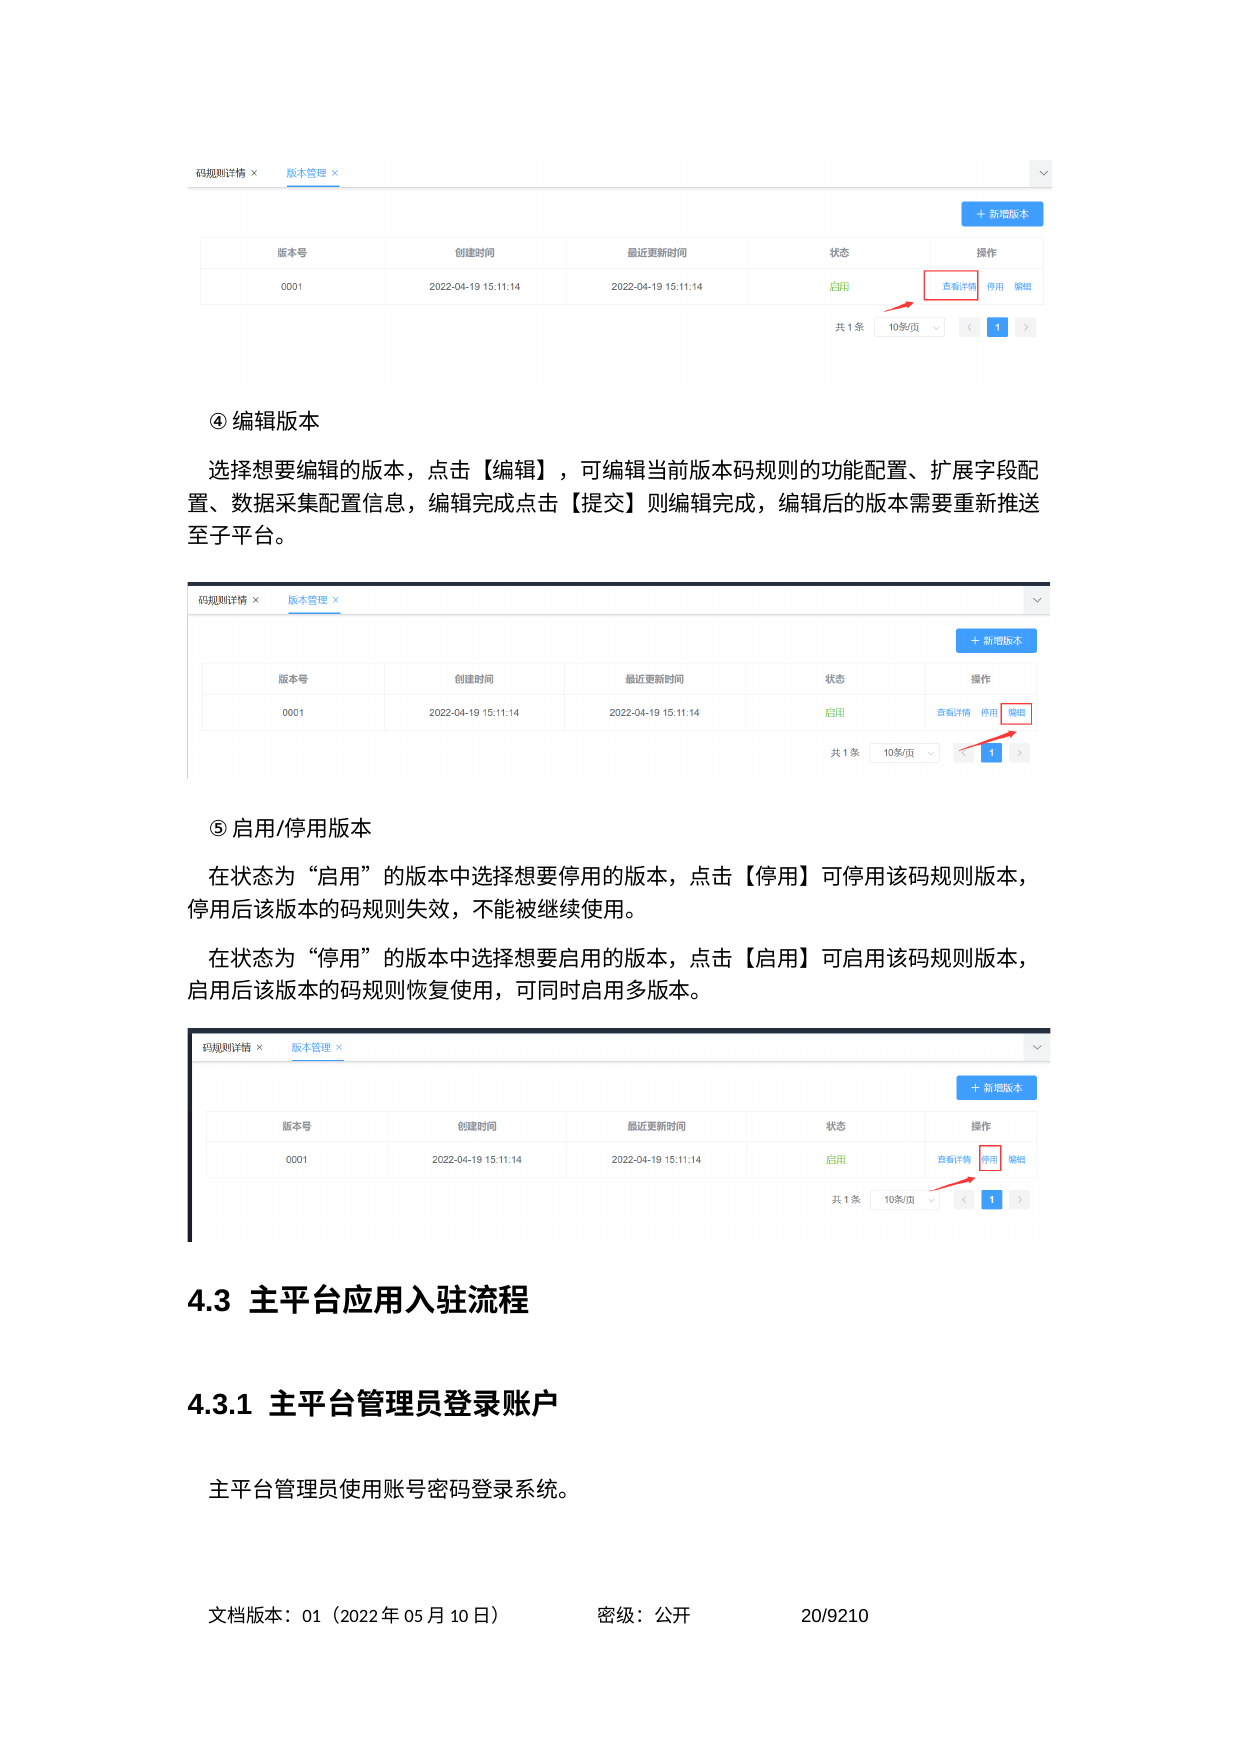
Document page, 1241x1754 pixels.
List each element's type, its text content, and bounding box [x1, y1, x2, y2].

text 主平台管理员使用账号密码登录系统。 [187, 1471, 1053, 1504]
text 在状态为“停用”的版本中选择想要启用的版本，点击【启用】可启用该码规则版本，启用后该版本的码规则恢复使用，可同时启用多版本。 [187, 940, 1053, 1005]
picture [187, 582, 1050, 779]
picture [187, 1028, 1051, 1242]
text 在状态为“启用”的版本中选择想要停用的版本，点击【停用】可停用该码规则版本，停用后该版本的码规则失效，不能被继续使用。 [187, 859, 1053, 924]
text 选择想要编辑的版本，点击【编辑】，可编辑当前版本码规则的功能配置、扩展字段配置、数据采集配置信息，编辑完成点击【提交】则编辑完成，编辑后的版本需要重新推送至子平台。 [187, 453, 1053, 550]
text 主平台应用入驻流程 [187, 1265, 1053, 1330]
picture [187, 160, 1052, 388]
text ⑤启用/停用版本 [187, 810, 1053, 843]
text ④编辑版本 [187, 404, 1053, 436]
text 主平台管理员登录账户 [187, 1369, 1053, 1434]
